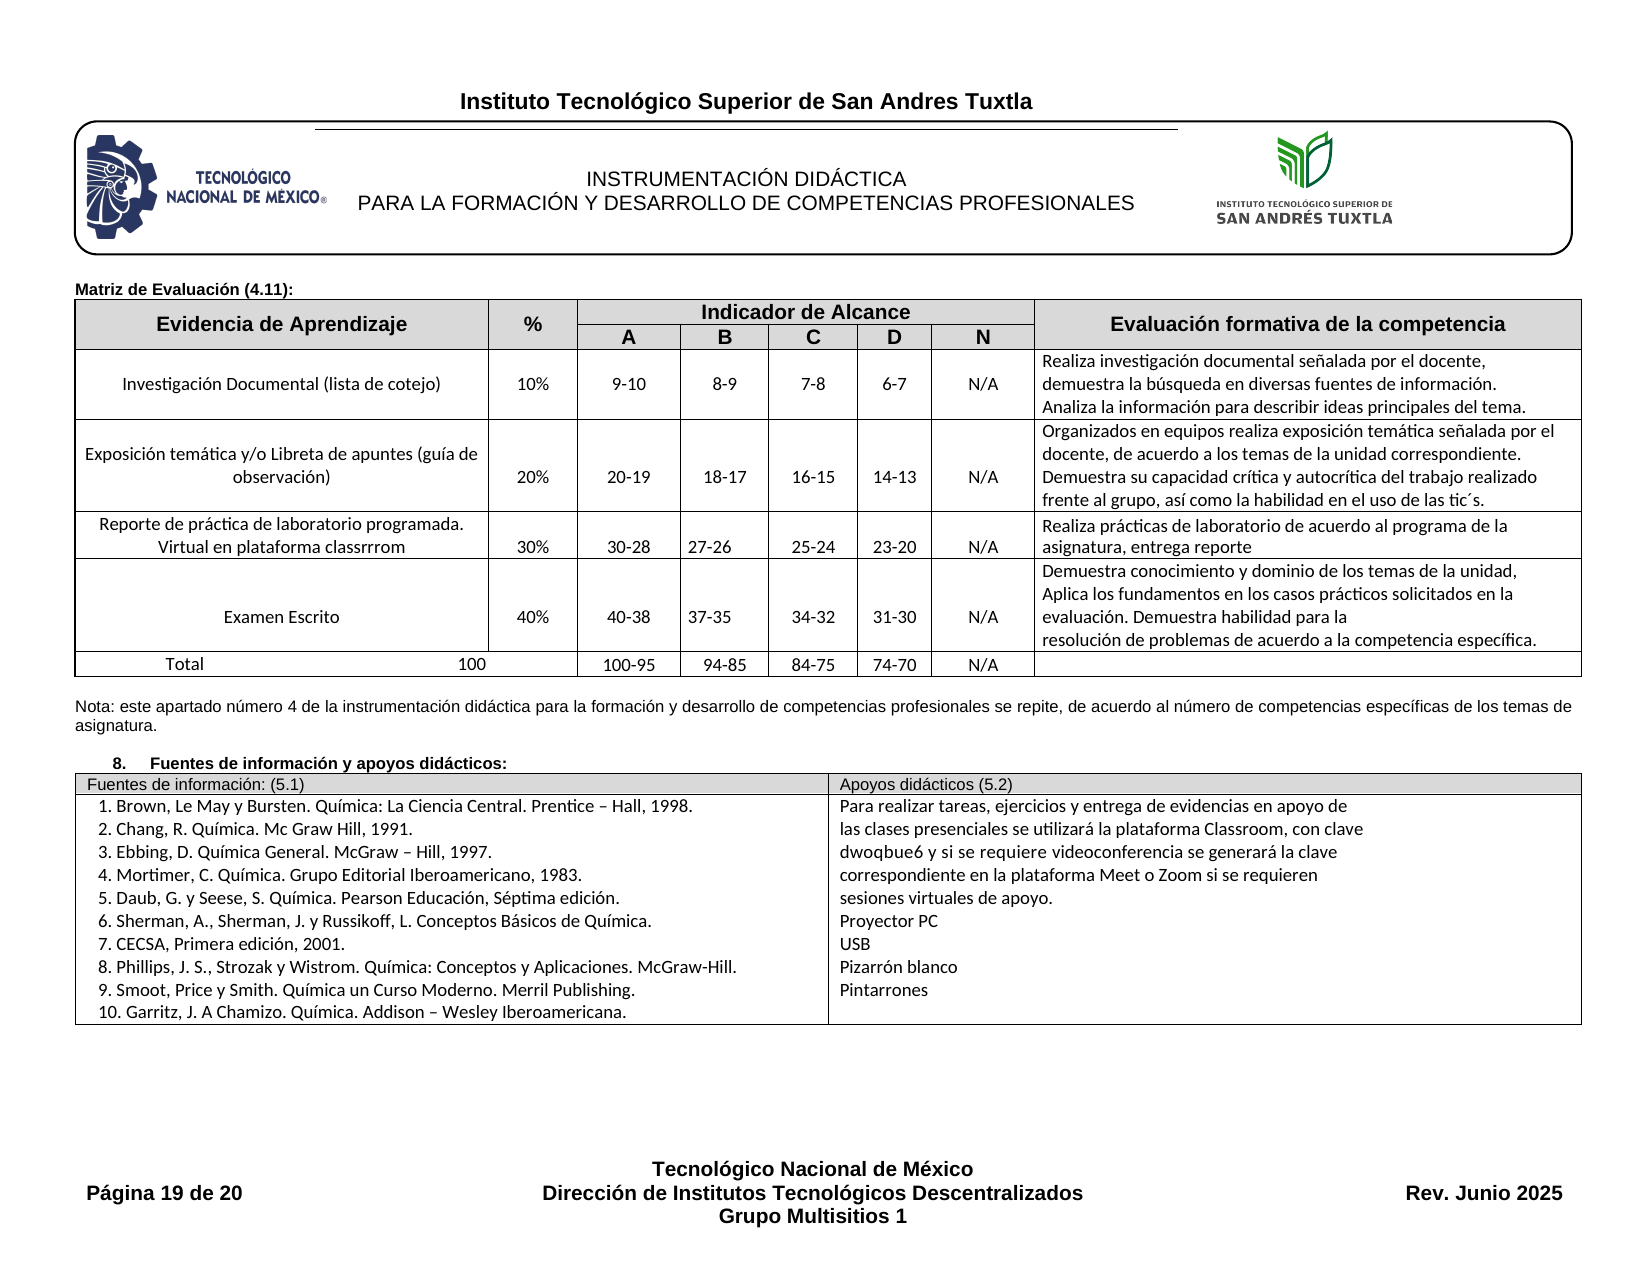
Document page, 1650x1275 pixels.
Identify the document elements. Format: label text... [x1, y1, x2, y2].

table_header Apoyos didácticos (5.2) [829, 774, 1581, 793]
list Fuentes de información y apoyos didácticos: [112, 754, 1575, 773]
table_cell 6-7 [858, 350, 931, 418]
table_cell C [769, 325, 857, 349]
table_cell Para realizar tareas, ejercicios y entrega de evidencias en apoyo de las clases presenciales se utilizará la plataforma Classroom, con clave dwoqbue6 y si se requiere videoconferencia se generará la clave correspondiente en la plataforma Meet o Zoom si se requieren sesiones virtuales de apoyo. Proyector PC USB Pizarrón blanco Pintarrones [829, 795, 1581, 1024]
table_cell 34-32 [769, 559, 857, 651]
table_cell 27-26 [681, 512, 768, 558]
table_header Indicador de Alcance [578, 300, 1034, 324]
table_header Evidencia de Aprendizaje [76, 300, 488, 349]
table_cell Organizados en equipos realiza exposición temática señalada por el docente, de acuerdo a los temas de la unidad correspondiente. Demuestra su capacidad crítica y autocrítica del trabajo realizado frente al grupo, así como la habilidad en el uso de las tic´s. [1035, 420, 1581, 511]
table_cell B [681, 325, 768, 349]
table_cell 20-19 [578, 420, 680, 511]
table_cell 30% [489, 512, 577, 558]
table_cell 20% [489, 420, 577, 511]
table_cell 9-10 [578, 350, 680, 418]
table_cell Investigación Documental (lista de cotejo) [76, 350, 488, 418]
table_cell 7-8 [769, 350, 857, 418]
table_cell Total 100 [76, 652, 577, 676]
table_cell [1035, 652, 1581, 676]
picture [86, 135, 327, 239]
table_cell 74-70 [858, 652, 931, 676]
table_cell Examen Escrito [76, 559, 488, 651]
table_cell 100-95 [578, 652, 680, 676]
table_cell 31-30 [858, 559, 931, 651]
table_cell 84-75 [769, 652, 857, 676]
text Nota: este apartado número 4 de la instrumentación didáctica para la formación y desarrollo de competencias profesionales se repite, de acuerdo al número de competencias específicas de los temas de asignatura. [75, 697, 1575, 735]
table_cell 37-35 [681, 559, 768, 651]
table_cell A [578, 325, 680, 349]
table_cell Reporte de práctica de laboratorio programada. Virtual en plataforma classrrrom [76, 512, 488, 558]
table_header % [489, 300, 577, 349]
table_cell 40% [489, 559, 577, 651]
picture [1217, 130, 1393, 224]
table_cell Realiza investigación documental señalada por el docente, demuestra la búsqueda en diversas fuentes de información. Analiza la información para describir ideas principales del tema. [1035, 350, 1581, 418]
table_cell 16-15 [769, 420, 857, 511]
table_cell N/A [932, 350, 1034, 418]
table_header Fuentes de información: (5.1) [76, 774, 828, 793]
table_cell 23-20 [858, 512, 931, 558]
table_cell Realiza prácticas de laboratorio de acuerdo al programa de la asignatura, entrega reporte [1035, 512, 1581, 558]
table_cell D [858, 325, 931, 349]
table_header Evaluación formativa de la competencia [1035, 300, 1581, 349]
table_cell 8-9 [681, 350, 768, 418]
table_cell N/A [932, 420, 1034, 511]
table_cell 10% [489, 350, 577, 418]
table_cell 18-17 [681, 420, 768, 511]
table_cell 14-13 [858, 420, 931, 511]
text Matriz de Evaluación (4.11): [75, 279, 1575, 299]
table_cell Exposición temática y/o Libreta de apuntes (guía de observación) [76, 420, 488, 511]
table_cell N/A [932, 512, 1034, 558]
table_cell 30-28 [578, 512, 680, 558]
table_cell 94-85 [681, 652, 768, 676]
table_cell 1. Brown, Le May y Bursten. Química: La Ciencia Central. Prentice – Hall, 1998. 2. Chang, R. Química. Mc Graw Hill, 1991. 3. Ebbing, D. Química General. McGraw – Hill, 1997. 4. Mortimer, C. Química. Grupo Editorial Iberoamericano, 1983. 5. Daub, G. y Seese, S. Química. Pearson Educación, Séptima edición. 6. Sherman, A., Sherman, J. y Russikoff, L. Conceptos Básicos de Química. 7. CECSA, Primera edición, 2001. 8. Phillips, J. S., Strozak y Wistrom. Química: Conceptos y Aplicaciones. McGraw-Hill. 9. Smoot, Price y Smith. Química un Curso Moderno. Merril Publishing. 10. Garritz, J. A Chamizo. Química. Addison – Wesley Iberoamericana. [76, 795, 828, 1024]
table_cell Demuestra conocimiento y dominio de los temas de la unidad, Aplica los fundamentos en los casos prácticos solicitados en la evaluación. Demuestra habilidad para la resolución de problemas de acuerdo a la competencia específica. [1035, 559, 1581, 651]
table_cell N/A [932, 559, 1034, 651]
table_cell 25-24 [769, 512, 857, 558]
table_cell N/A [932, 652, 1034, 676]
table_cell 40-38 [578, 559, 680, 651]
table_cell N [932, 325, 1034, 349]
